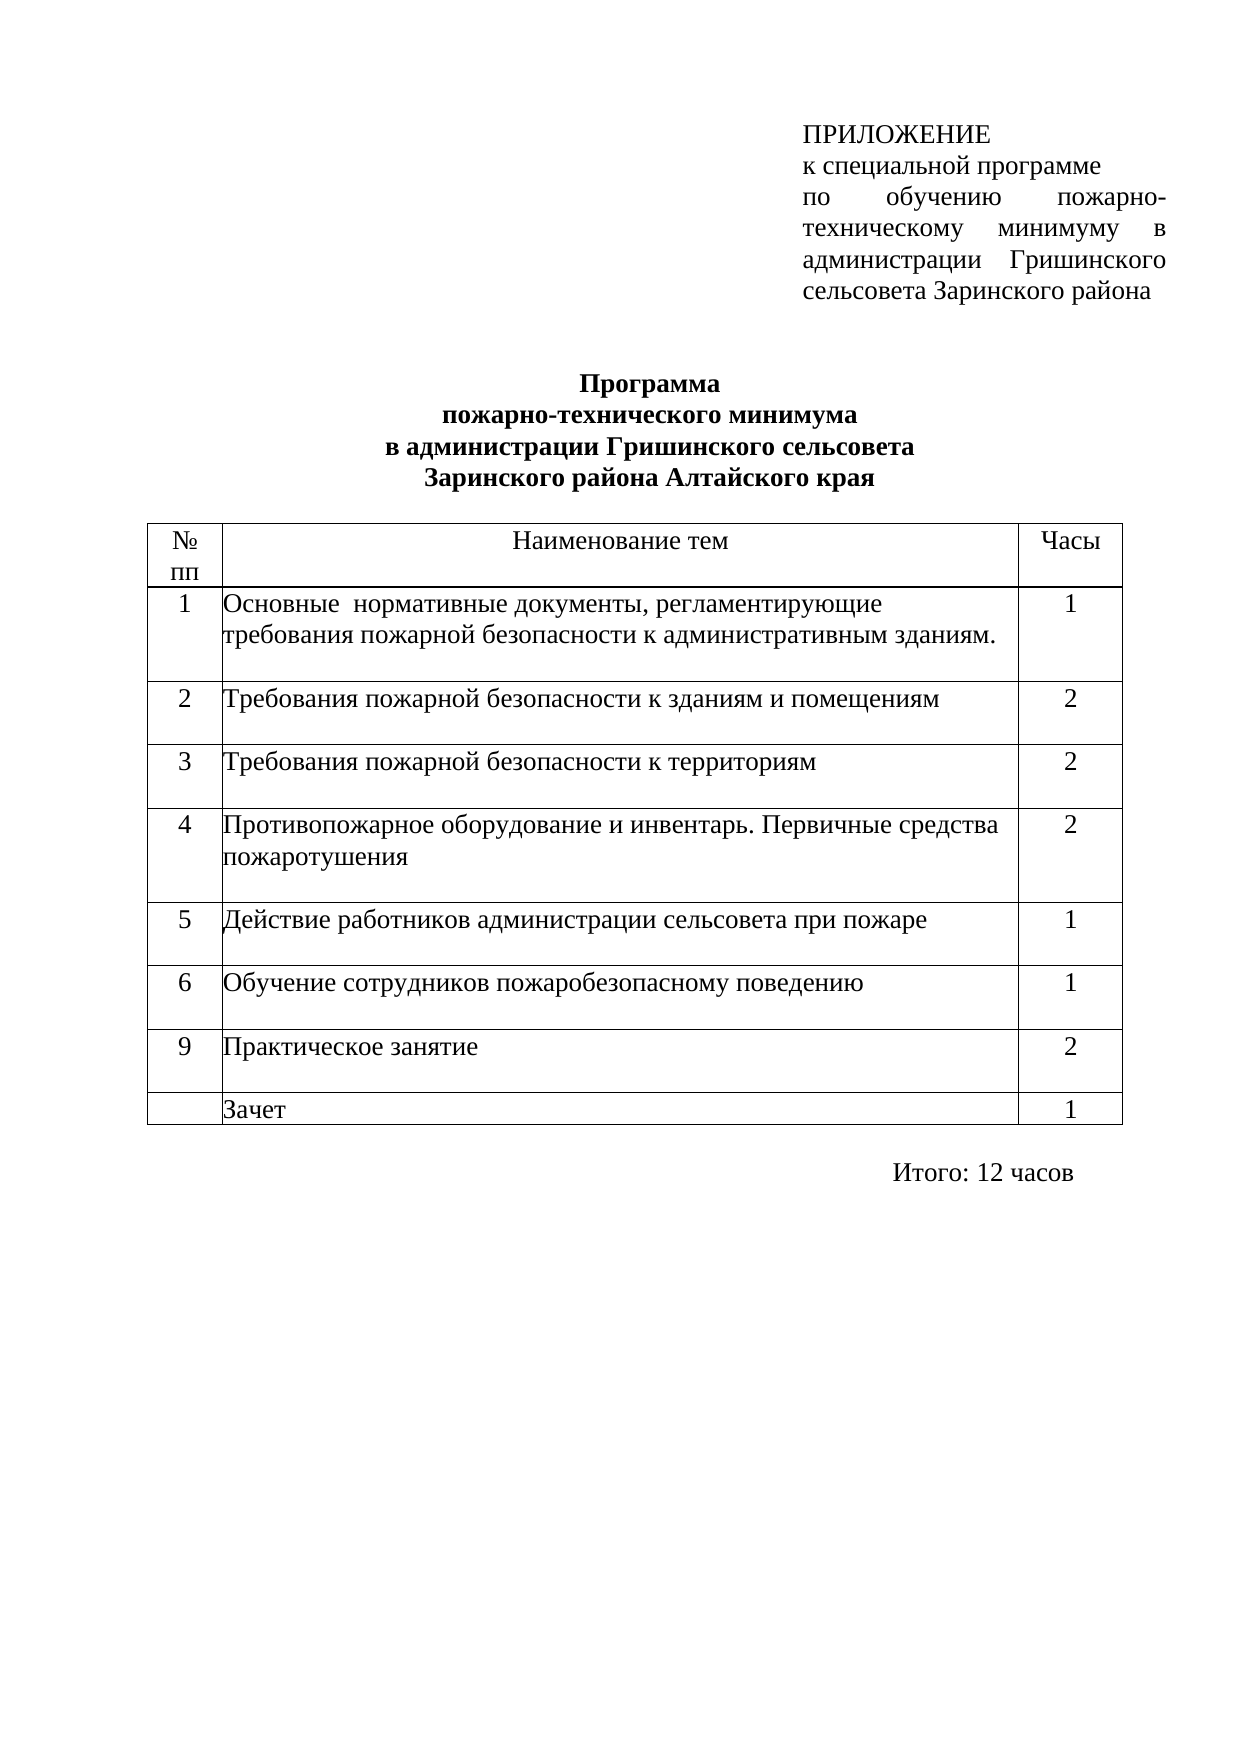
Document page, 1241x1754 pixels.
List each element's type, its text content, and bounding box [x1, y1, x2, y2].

table_cell Практическое занятие [223, 1030, 1018, 1092]
table_cell 2 [1019, 809, 1122, 902]
table_cell 5 [148, 903, 222, 965]
table_cell 6 [148, 966, 222, 1029]
table_cell Зачет [223, 1093, 1018, 1124]
text пожарно-технического минимума [148, 398, 1152, 429]
text Заринского района Алтайского края [148, 461, 1152, 492]
table_cell 2 [1019, 745, 1122, 807]
table_cell Требования пожарной безопасности к территориям [223, 745, 1018, 807]
text Программа [148, 367, 1152, 398]
table_cell Обучение сотрудников пожаробезопасному поведению [223, 966, 1018, 1029]
table_header Часы [1019, 524, 1122, 586]
table_cell 1 [1019, 588, 1122, 681]
table_header № пп [148, 524, 222, 586]
table_cell Требования пожарной безопасности к зданиям и помещениям [223, 682, 1018, 744]
table_cell 1 [1019, 1093, 1122, 1124]
text Итого: 12 часов [148, 1156, 1152, 1187]
table_cell Основные нормативные документы, регламентирующие требования пожарной безопасности к административным зданиям. [223, 588, 1018, 681]
text к специальной программе [148, 149, 1152, 180]
text по обучению пожарно-техническому минимуму в администрации Гришинского сельсовета Заринского района [802, 180, 1167, 305]
table_cell [148, 1093, 222, 1124]
table_cell 1 [148, 588, 222, 681]
table_cell 2 [1019, 682, 1122, 744]
table_cell Противопожарное оборудование и инвентарь. Первичные средства пожаротушения [223, 809, 1018, 902]
text в администрации Гришинского сельсовета [148, 429, 1152, 461]
table_cell 3 [148, 745, 222, 807]
table_cell Действие работников администрации сельсовета при пожаре [223, 903, 1018, 965]
table_cell 9 [148, 1030, 222, 1092]
table_cell 2 [148, 682, 222, 744]
table_cell 4 [148, 809, 222, 902]
table_cell 1 [1019, 966, 1122, 1029]
table_header Наименование тем [223, 524, 1018, 586]
table_cell 2 [1019, 1030, 1122, 1092]
table_cell 1 [1019, 903, 1122, 965]
text ПРИЛОЖЕНИЕ [148, 118, 1152, 149]
